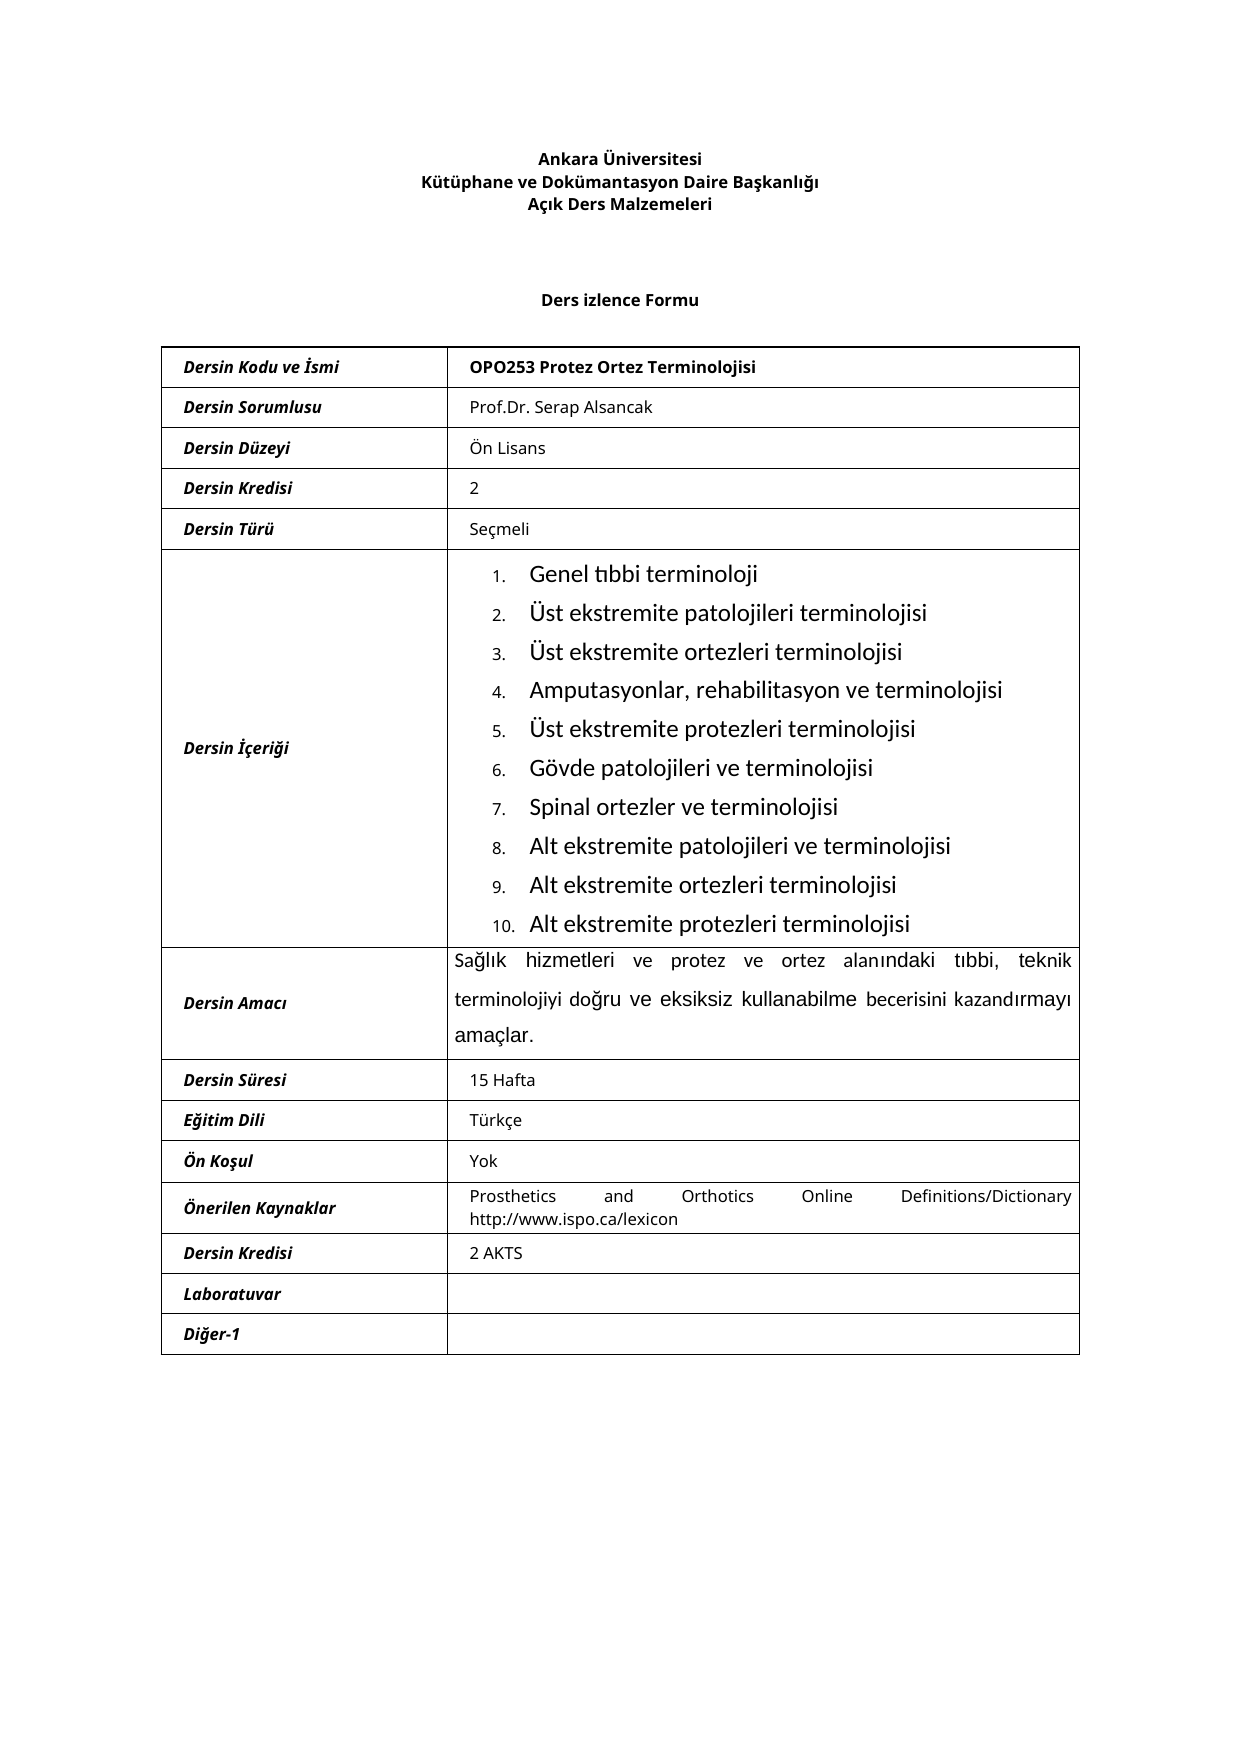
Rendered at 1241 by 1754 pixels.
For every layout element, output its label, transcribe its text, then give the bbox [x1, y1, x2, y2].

table_cell Seçmeli [448, 509, 1079, 549]
table_cell Dersin Süresi [162, 1060, 447, 1099]
table_cell Dersin Amacı [162, 948, 447, 1059]
table_cell Dersin Türü [162, 509, 447, 549]
table_cell 15 Hafta [448, 1060, 1079, 1099]
table_header OPO253 Protez Ortez Terminolojisi [448, 348, 1079, 387]
table_cell Dersin Düzeyi [162, 428, 447, 468]
table_cell Dersin Kredisi [162, 469, 447, 508]
table_cell Eğitim Dili [162, 1101, 447, 1140]
table_cell Dersin Kredisi [162, 1234, 447, 1273]
table_cell 2 AKTS [448, 1234, 1079, 1273]
table_cell Diğer-1 [162, 1314, 447, 1354]
table_cell [448, 1274, 1079, 1313]
table_cell Türkçe [448, 1101, 1079, 1140]
table_cell Laboratuvar [162, 1274, 447, 1313]
text Ders izlence Formu [148, 288, 1093, 311]
table_cell Prof.Dr. Serap Alsancak [448, 388, 1079, 427]
text Açık Ders Malzemeleri [148, 193, 1093, 216]
table_cell Sağlık hizmetleri ve protez ve ortez alanındaki tıbbi, teknik terminolojiyi doğru ve eksiksiz kullanabilme becerisini kazandırmayı amaçlar. [448, 948, 1079, 1059]
table_cell Önerilen Kaynaklar [162, 1183, 447, 1232]
table_cell 2 [448, 469, 1079, 508]
table_cell Dersin Sorumlusu [162, 388, 447, 427]
table_cell Ön Koşul [162, 1141, 447, 1182]
table_cell Yok [448, 1141, 1079, 1182]
text Ankara Üniversitesi Kütüphane ve Dokümantasyon Daire Başkanlığı [148, 148, 1093, 193]
table_cell [448, 1314, 1079, 1354]
table_cell Dersin İçeriği [162, 550, 447, 947]
table_header Dersin Kodu ve İsmi [162, 348, 447, 387]
table_cell Genel tıbbi terminoloji Üst ekstremite patolojileri terminolojisi Üst ekstremite ortezleri terminolojisi Amputasyonlar, rehabilitasyon ve terminolojisi Üst ekstremite protezleri terminolojisi Gövde patolojileri ve terminolojisi Spinal ortezler ve terminolojisi Alt ekstremite patolojileri ve terminolojisi Alt ekstremite ortezleri terminolojisi Alt ekstremite protezleri terminolojisi [448, 550, 1079, 947]
table_cell Prosthetics and Orthotics Online Definitions/Dictionary http://www.ispo.ca/lexicon [448, 1183, 1079, 1232]
table_cell Ön Lisans [448, 428, 1079, 468]
